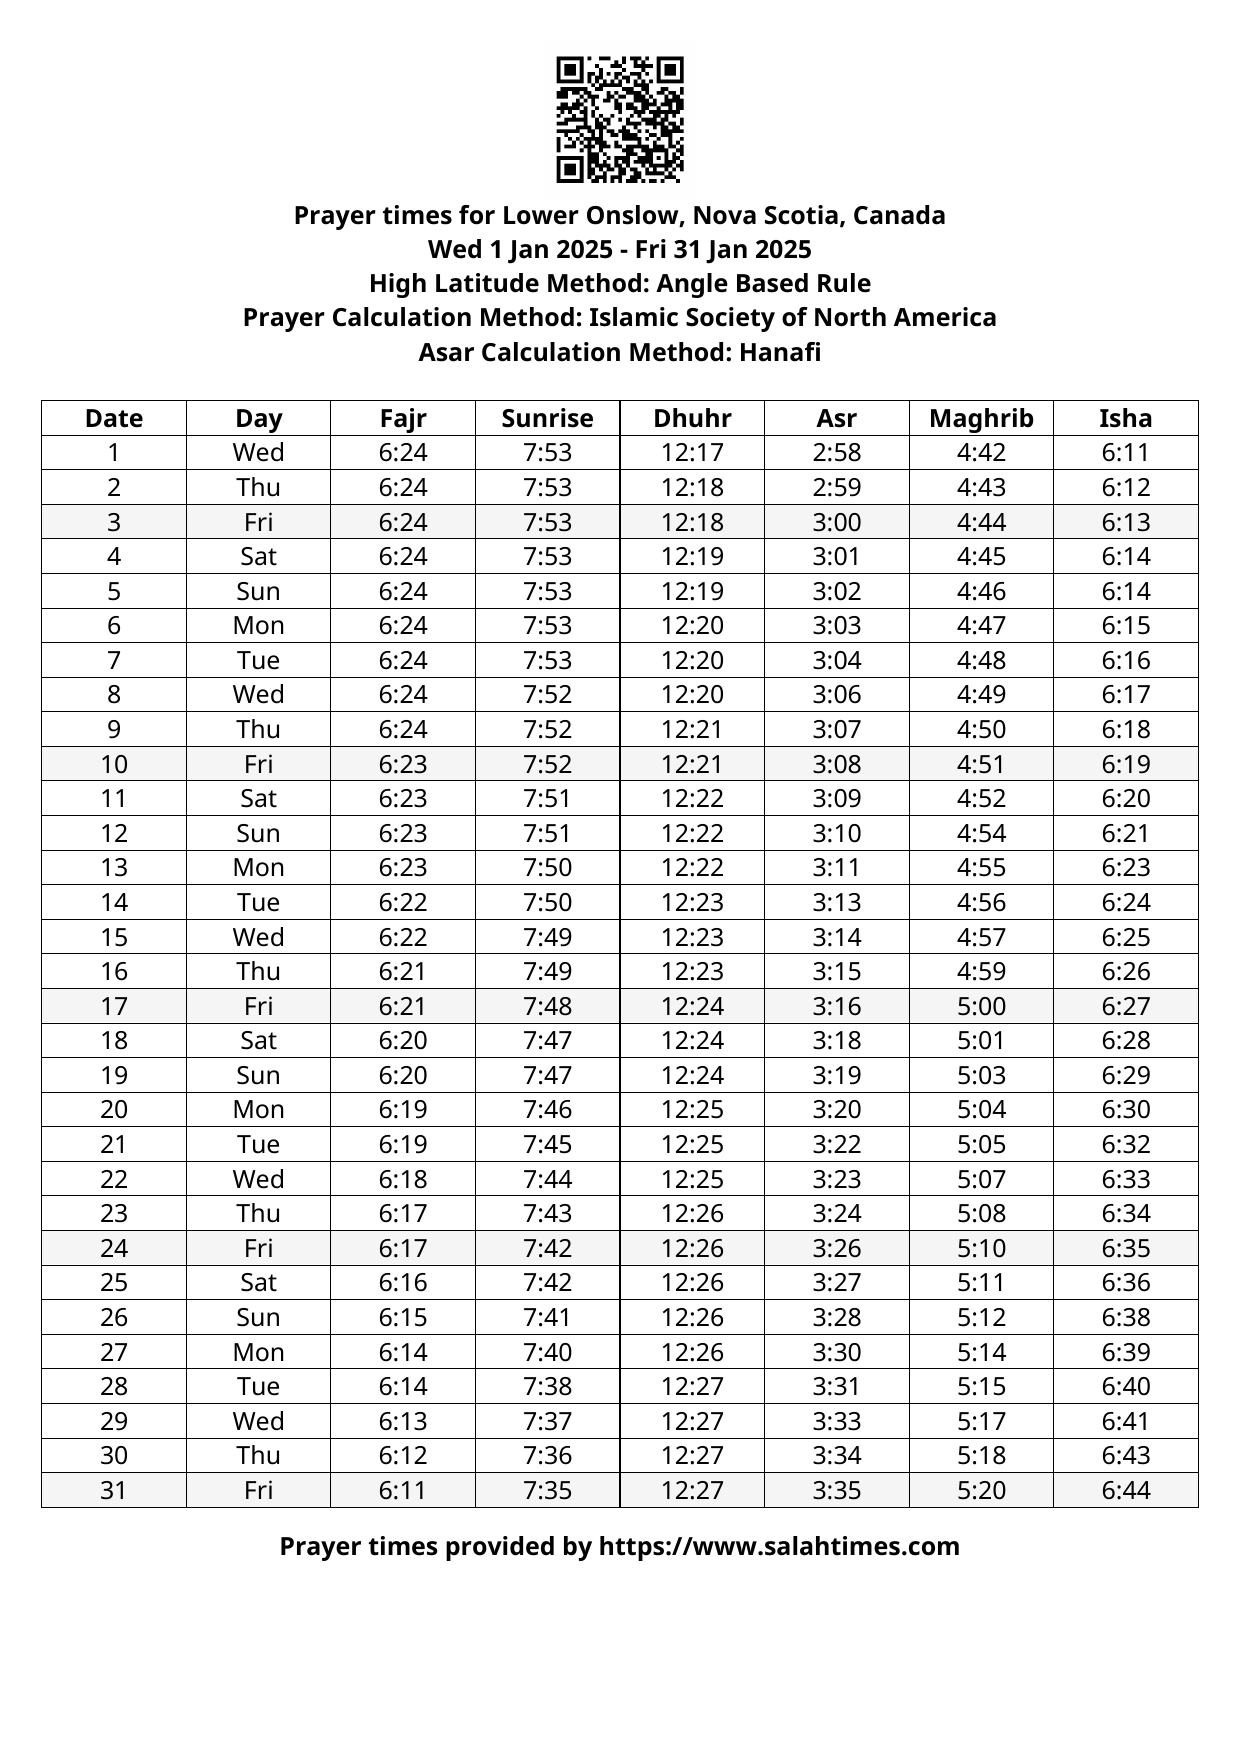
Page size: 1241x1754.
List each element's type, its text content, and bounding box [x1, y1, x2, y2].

table_cell 7:47 [476, 1058, 619, 1092]
table_cell 6:23 [1054, 851, 1198, 884]
table_cell 7:52 [476, 678, 619, 711]
table_cell 7:50 [476, 885, 619, 919]
table_cell 20 [42, 1093, 186, 1126]
table_cell Sat [187, 539, 330, 573]
picture [542, 41, 699, 198]
table_cell 28 [42, 1369, 186, 1403]
table_cell 12:24 [621, 1058, 764, 1092]
table_cell 12:19 [621, 574, 764, 607]
table_cell 6:24 [331, 574, 475, 607]
table_cell 2:59 [765, 470, 909, 504]
table_cell 12:25 [621, 1162, 764, 1195]
table_cell 4:57 [910, 920, 1053, 953]
table_cell 6:21 [331, 954, 475, 988]
table_cell 12:21 [621, 747, 764, 780]
table_cell 6:39 [1054, 1335, 1198, 1368]
table_cell Wed [187, 1162, 330, 1195]
table_cell 3:10 [765, 816, 909, 849]
table_cell 6:13 [331, 1404, 475, 1437]
table_cell Sun [187, 1058, 330, 1092]
table_cell 6:26 [1054, 954, 1198, 988]
table_cell Thu [187, 470, 330, 504]
table_cell 4:52 [910, 781, 1053, 815]
table_cell 7:44 [476, 1162, 619, 1195]
table_cell 6:18 [331, 1162, 475, 1195]
table_cell 5:01 [910, 1024, 1053, 1057]
table_cell 6:36 [1054, 1266, 1198, 1299]
table_cell 3:28 [765, 1300, 909, 1334]
table_cell 6:15 [1054, 609, 1198, 642]
table_cell 3:03 [765, 609, 909, 642]
table_cell 6:20 [331, 1024, 475, 1057]
table_cell 4:56 [910, 885, 1053, 919]
table_cell 12:27 [621, 1369, 764, 1403]
table_cell 4:59 [910, 954, 1053, 988]
table_cell 6:14 [331, 1369, 475, 1403]
table_cell 2 [42, 470, 186, 504]
table_cell 3:09 [765, 781, 909, 815]
table_cell 6:23 [331, 747, 475, 780]
table_cell 6:23 [331, 781, 475, 815]
table_cell 6 [42, 609, 186, 642]
table_cell 12:23 [621, 885, 764, 919]
table_cell 6:15 [331, 1300, 475, 1334]
table_cell 12:18 [621, 470, 764, 504]
table_cell 4:45 [910, 539, 1053, 573]
table_cell 12:20 [621, 609, 764, 642]
table_cell 3:14 [765, 920, 909, 953]
table_cell 16 [42, 954, 186, 988]
table_cell 6:24 [331, 643, 475, 677]
table_cell 12:26 [621, 1196, 764, 1230]
table_cell 7:53 [476, 574, 619, 607]
table_header Maghrib [910, 401, 1053, 434]
table_cell 5:04 [910, 1093, 1053, 1126]
table_cell 12:22 [621, 816, 764, 849]
table_cell 6:44 [1054, 1473, 1198, 1507]
table_cell 6:38 [1054, 1300, 1198, 1334]
table_cell 6:14 [1054, 539, 1198, 573]
table_cell 3:19 [765, 1058, 909, 1092]
table_cell 5 [42, 574, 186, 607]
table_cell 6:32 [1054, 1127, 1198, 1161]
table_cell 6:17 [331, 1231, 475, 1264]
table_cell 6:24 [331, 436, 475, 469]
table_cell 6:25 [1054, 920, 1198, 953]
table_cell Sat [187, 1266, 330, 1299]
table_cell 6:34 [1054, 1196, 1198, 1230]
table_cell 12:25 [621, 1127, 764, 1161]
table_cell Mon [187, 1093, 330, 1126]
table_cell 5:08 [910, 1196, 1053, 1230]
table_cell 6:23 [331, 851, 475, 884]
table_cell 7:53 [476, 436, 619, 469]
table_cell 3:00 [765, 505, 909, 538]
table_cell 12:23 [621, 954, 764, 988]
table_cell 17 [42, 989, 186, 1022]
table_cell 24 [42, 1231, 186, 1264]
table_cell Fri [187, 747, 330, 780]
table_cell 3:11 [765, 851, 909, 884]
table_cell 4:55 [910, 851, 1053, 884]
table_cell 7:49 [476, 954, 619, 988]
table_cell 5:11 [910, 1266, 1053, 1299]
table_cell Wed [187, 436, 330, 469]
table_cell 3:20 [765, 1093, 909, 1126]
table_cell 7:41 [476, 1300, 619, 1334]
table_header Isha [1054, 401, 1198, 434]
table_cell 12:27 [621, 1404, 764, 1437]
table_cell 12:20 [621, 643, 764, 677]
table_cell 14 [42, 885, 186, 919]
text Prayer times provided by https://www.salahtimes.com [42, 1528, 1198, 1563]
table_cell Fri [187, 505, 330, 538]
table_cell 6:30 [1054, 1093, 1198, 1126]
table_cell 7:42 [476, 1266, 619, 1299]
table_cell Sun [187, 574, 330, 607]
table_cell 12:26 [621, 1266, 764, 1299]
table_cell 4:51 [910, 747, 1053, 780]
table_cell 6:12 [1054, 470, 1198, 504]
table_cell 23 [42, 1196, 186, 1230]
table_cell 6:20 [1054, 781, 1198, 815]
table_cell 6:14 [1054, 574, 1198, 607]
table_cell 5:05 [910, 1127, 1053, 1161]
table_cell Sun [187, 816, 330, 849]
table_cell Fri [187, 1231, 330, 1264]
table_cell 4:54 [910, 816, 1053, 849]
table_cell 5:15 [910, 1369, 1053, 1403]
table_cell 5:18 [910, 1439, 1053, 1472]
table_cell 3:22 [765, 1127, 909, 1161]
table_cell Fri [187, 989, 330, 1022]
table_cell Tue [187, 1369, 330, 1403]
table_cell 31 [42, 1473, 186, 1507]
table_cell 3:15 [765, 954, 909, 988]
table_cell 9 [42, 712, 186, 746]
table_cell 12:27 [621, 1473, 764, 1507]
table_cell 12:26 [621, 1231, 764, 1264]
table_cell 6:22 [331, 920, 475, 953]
table_cell 6:19 [331, 1093, 475, 1126]
table_cell 29 [42, 1404, 186, 1437]
table_cell 6:40 [1054, 1369, 1198, 1403]
table_cell 12:26 [621, 1335, 764, 1368]
table_cell 2:58 [765, 436, 909, 469]
table_cell 7:48 [476, 989, 619, 1022]
table_cell 5:10 [910, 1231, 1053, 1264]
table_header Asr [765, 401, 909, 434]
table_cell 6:23 [331, 816, 475, 849]
table_cell 12:24 [621, 1024, 764, 1057]
table_cell 12:22 [621, 851, 764, 884]
table_cell 3:33 [765, 1404, 909, 1437]
table_cell 12:25 [621, 1093, 764, 1126]
text Prayer times for Lower Onslow, Nova Scotia, Canada [42, 198, 1198, 232]
text Wed 1 Jan 2025 - Fri 31 Jan 2025 [42, 232, 1198, 266]
table_cell 6:19 [1054, 747, 1198, 780]
table_cell Sat [187, 781, 330, 815]
table_cell 27 [42, 1335, 186, 1368]
table_cell 6:13 [1054, 505, 1198, 538]
table_cell 7:52 [476, 712, 619, 746]
table_cell 7:53 [476, 539, 619, 573]
table_cell 18 [42, 1024, 186, 1057]
table_cell 3:26 [765, 1231, 909, 1264]
table_cell 6:27 [1054, 989, 1198, 1022]
table_cell 4:43 [910, 470, 1053, 504]
table_cell 3:27 [765, 1266, 909, 1299]
table_cell 6:17 [1054, 678, 1198, 711]
table_cell 7:40 [476, 1335, 619, 1368]
table_cell 12:20 [621, 678, 764, 711]
table_cell 5:03 [910, 1058, 1053, 1092]
table_cell 5:07 [910, 1162, 1053, 1195]
table_cell 3:06 [765, 678, 909, 711]
table_cell 6:19 [331, 1127, 475, 1161]
table_cell 3:30 [765, 1335, 909, 1368]
table_cell 19 [42, 1058, 186, 1092]
table_cell 4:42 [910, 436, 1053, 469]
table_cell 7:49 [476, 920, 619, 953]
table_cell 12:23 [621, 920, 764, 953]
table_cell 5:12 [910, 1300, 1053, 1334]
table_cell Thu [187, 1196, 330, 1230]
table_cell 30 [42, 1439, 186, 1472]
table_cell Wed [187, 1404, 330, 1437]
table_cell 3:01 [765, 539, 909, 573]
table_cell 3:16 [765, 989, 909, 1022]
table_cell Sat [187, 1024, 330, 1057]
table_cell 6:20 [331, 1058, 475, 1092]
table_cell 6:28 [1054, 1024, 1198, 1057]
table_cell 21 [42, 1127, 186, 1161]
table_cell 12:18 [621, 505, 764, 538]
table_cell 6:17 [331, 1196, 475, 1230]
table_cell 12:27 [621, 1439, 764, 1472]
table_cell Tue [187, 1127, 330, 1161]
table_cell 3:02 [765, 574, 909, 607]
table_cell 6:33 [1054, 1162, 1198, 1195]
table_cell Thu [187, 712, 330, 746]
table_cell 6:11 [1054, 436, 1198, 469]
table_cell 12:26 [621, 1300, 764, 1334]
table_cell 7:36 [476, 1439, 619, 1472]
table_cell 7:51 [476, 816, 619, 849]
table_cell 6:16 [331, 1266, 475, 1299]
text Asar Calculation Method: Hanafi [42, 334, 1198, 368]
table_cell 5:00 [910, 989, 1053, 1022]
table_cell 7:53 [476, 643, 619, 677]
table_cell 7:47 [476, 1024, 619, 1057]
table_cell 7:37 [476, 1404, 619, 1437]
table_cell 11 [42, 781, 186, 815]
table_cell 3:18 [765, 1024, 909, 1057]
table_cell 6:21 [331, 989, 475, 1022]
text Prayer Calculation Method: Islamic Society of North America [42, 300, 1198, 334]
table_cell 7:43 [476, 1196, 619, 1230]
table_cell 7:50 [476, 851, 619, 884]
table_cell 6:35 [1054, 1231, 1198, 1264]
table_cell 6:24 [331, 678, 475, 711]
table_cell 3 [42, 505, 186, 538]
table_cell 22 [42, 1162, 186, 1195]
table_cell Sun [187, 1300, 330, 1334]
table_cell 1 [42, 436, 186, 469]
table_cell 7:52 [476, 747, 619, 780]
table_header Date [42, 401, 186, 434]
table_cell 6:29 [1054, 1058, 1198, 1092]
table_cell 13 [42, 851, 186, 884]
table_cell 5:20 [910, 1473, 1053, 1507]
table_cell 3:23 [765, 1162, 909, 1195]
table_cell 6:24 [1054, 885, 1198, 919]
table_cell Tue [187, 885, 330, 919]
table_cell 12:17 [621, 436, 764, 469]
table_cell 6:12 [331, 1439, 475, 1472]
table_cell 6:18 [1054, 712, 1198, 746]
table_cell 4:47 [910, 609, 1053, 642]
table_cell 12 [42, 816, 186, 849]
table_cell 4:46 [910, 574, 1053, 607]
table_cell 3:13 [765, 885, 909, 919]
table_cell 4:49 [910, 678, 1053, 711]
table_cell 12:22 [621, 781, 764, 815]
table_cell 3:07 [765, 712, 909, 746]
table_cell 4:44 [910, 505, 1053, 538]
table_cell 6:24 [331, 470, 475, 504]
table_cell 3:31 [765, 1369, 909, 1403]
table_cell 6:43 [1054, 1439, 1198, 1472]
table_cell 3:04 [765, 643, 909, 677]
table_cell 12:21 [621, 712, 764, 746]
table_cell 7 [42, 643, 186, 677]
table_cell 3:08 [765, 747, 909, 780]
table_header Dhuhr [621, 401, 764, 434]
table_cell 7:53 [476, 609, 619, 642]
table_cell 6:22 [331, 885, 475, 919]
table_cell 7:53 [476, 470, 619, 504]
text High Latitude Method: Angle Based Rule [42, 266, 1198, 300]
table_cell 7:45 [476, 1127, 619, 1161]
table_cell 5:17 [910, 1404, 1053, 1437]
table_cell Thu [187, 954, 330, 988]
table_cell 7:53 [476, 505, 619, 538]
table_cell 4:50 [910, 712, 1053, 746]
table_cell 12:19 [621, 539, 764, 573]
table_cell 4 [42, 539, 186, 573]
table_cell 6:21 [1054, 816, 1198, 849]
table_cell 10 [42, 747, 186, 780]
table_cell 6:41 [1054, 1404, 1198, 1437]
table_cell 6:24 [331, 609, 475, 642]
table_cell 6:11 [331, 1473, 475, 1507]
table_cell 3:35 [765, 1473, 909, 1507]
table_cell 7:51 [476, 781, 619, 815]
table_header Fajr [331, 401, 475, 434]
table_cell 7:35 [476, 1473, 619, 1507]
table_cell 12:24 [621, 989, 764, 1022]
table_header Sunrise [476, 401, 619, 434]
table_cell 3:24 [765, 1196, 909, 1230]
table_cell Fri [187, 1473, 330, 1507]
table_cell Wed [187, 920, 330, 953]
table_cell 4:48 [910, 643, 1053, 677]
table_header Day [187, 401, 330, 434]
table_cell 7:38 [476, 1369, 619, 1403]
table_cell 26 [42, 1300, 186, 1334]
table_cell 6:16 [1054, 643, 1198, 677]
table_cell 6:24 [331, 539, 475, 573]
table_cell 15 [42, 920, 186, 953]
table_cell 8 [42, 678, 186, 711]
table_cell Mon [187, 851, 330, 884]
table_cell Mon [187, 1335, 330, 1368]
table_cell 25 [42, 1266, 186, 1299]
table_cell Mon [187, 609, 330, 642]
table_cell 3:34 [765, 1439, 909, 1472]
table_cell 6:24 [331, 505, 475, 538]
table_cell 6:24 [331, 712, 475, 746]
table_cell 5:14 [910, 1335, 1053, 1368]
table_cell 7:42 [476, 1231, 619, 1264]
table_cell 6:14 [331, 1335, 475, 1368]
table_cell Tue [187, 643, 330, 677]
table_cell 7:46 [476, 1093, 619, 1126]
table_cell Wed [187, 678, 330, 711]
table_cell Thu [187, 1439, 330, 1472]
